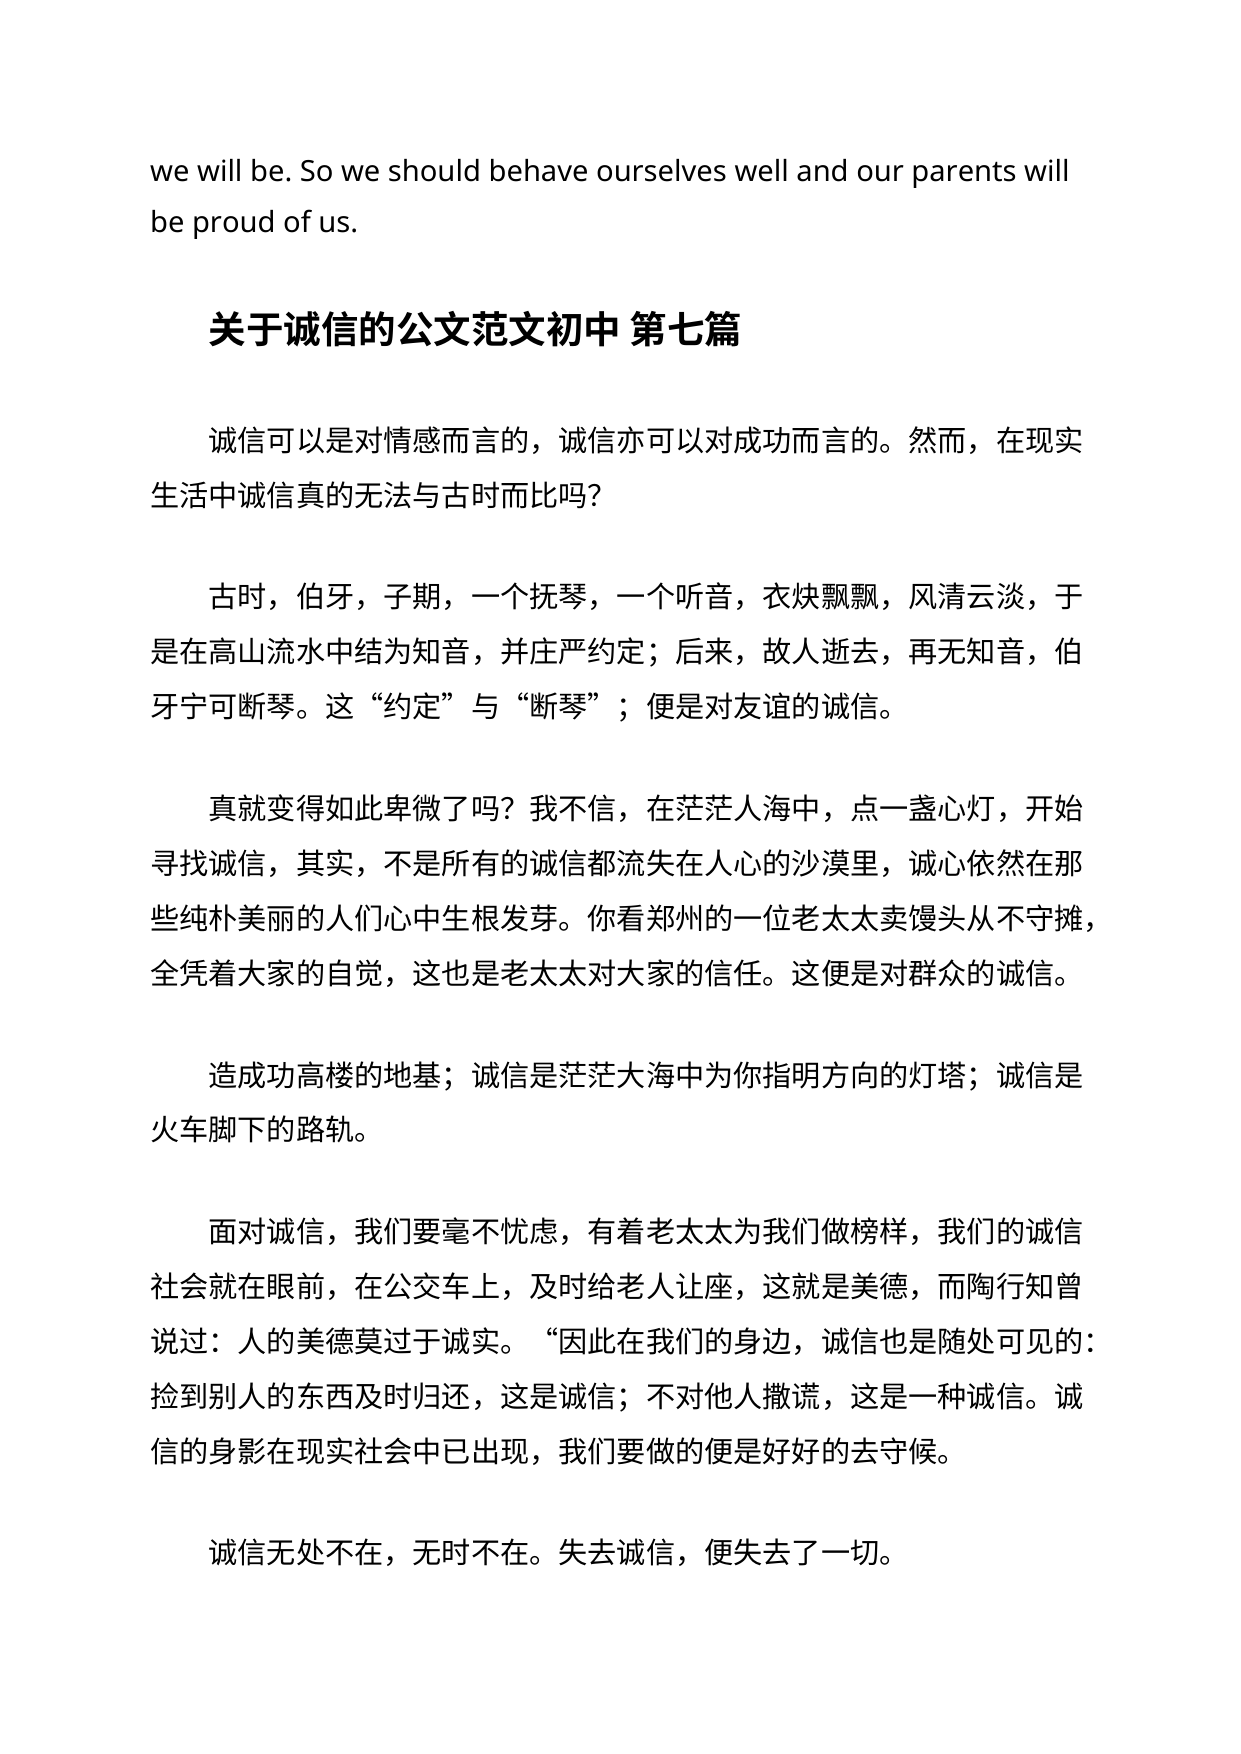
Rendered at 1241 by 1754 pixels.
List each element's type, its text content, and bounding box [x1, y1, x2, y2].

text 面对诚信，我们要毫不忧虑，有着老太太为我们做榜样，我们的诚信社会就在眼前，在公交车上，及时给老人让座，这就是美德，而陶行知曾说过：人的美德莫过于诚实。“因此在我们的身边，诚信也是随处可见的：捡到别人的东西及时归还，这是诚信；不对他人撒谎，这是一种诚信。诚信的身影在现实社会中已出现，我们要做的便是好好的去守候。 [150, 1209, 1090, 1471]
text 真就变得如此卑微了吗？我不信，在茫茫人海中，点一盏心灯，开始寻找诚信，其实，不是所有的诚信都流失在人心的沙漠里，诚心依然在那些纯朴美丽的人们心中生根发芽。你看郑州的一位老太太卖馒头从不守摊，全凭着大家的自觉，这也是老太太对大家的信任。这便是对群众的诚信。 [150, 786, 1090, 993]
text 诚信无处不在，无时不在。失去诚信，便失去了一切。 [150, 1530, 1090, 1572]
text 古时，伯牙，子期，一个抚琴，一个听音，衣炔飘飘，风清云淡，于是在高山流水中结为知音，并庄严约定；后来，故人逝去，再无知音，伯牙宁可断琴。这“约定”与“断琴”；便是对友谊的诚信。 [150, 574, 1090, 726]
text 诚信可以是对情感而言的，诚信亦可以对成功而言的。然而，在现实生活中诚信真的无法与古时而比吗？ [150, 417, 1090, 514]
text 造成功高楼的地基；诚信是茫茫大海中为你指明方向的灯塔；诚信是火车脚下的路轨。 [150, 1052, 1090, 1149]
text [150, 150, 1090, 241]
text 关于诚信的公文范文初中 第七篇 [150, 300, 1090, 354]
